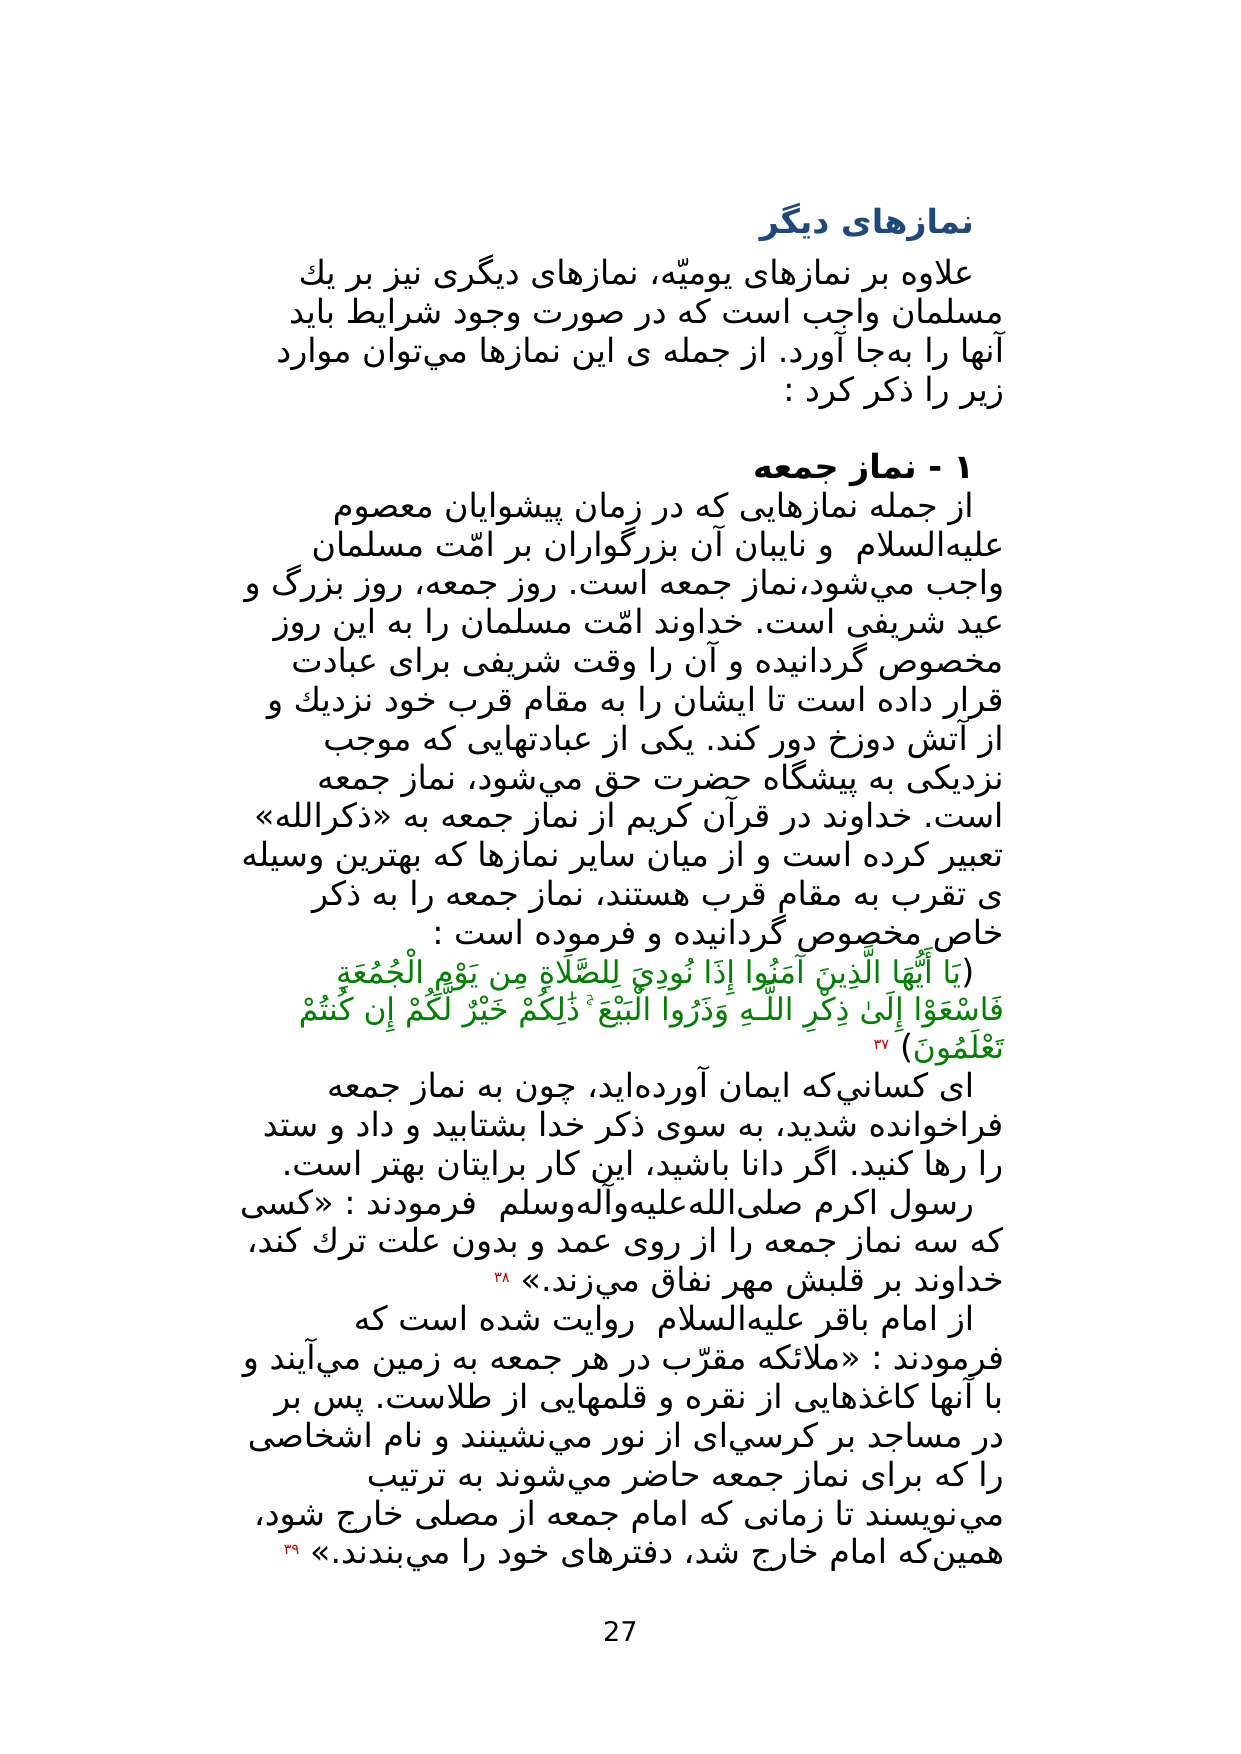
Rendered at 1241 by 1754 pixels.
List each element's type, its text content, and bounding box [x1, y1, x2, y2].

text (يَا أَيُّهَا الَّذِينَ آمَنُوا إِذَا نُودِيَ لِلصَّلَاةِ مِن يَوْمِ الْجُمُعَةِ فَاسْعَوْا إِلَىٰ ذِكْرِ اللَّـهِ وَذَرُوا الْبَيْعَ ۚ ذَٰلِكُمْ خَيْرٌ لَّكُمْ إِن كُنتُمْ تَعْلَمُونَ) ٣٧ [236, 952, 1004, 1067]
text اى كساني‌كه ايمان آورده‌ايد، چون به نماز جمعه فراخوانده شديد، به سوى ذكر خدا بشتابيد و داد و ستد را رها كنيد. اگر دانا باشيد، اين كار برايتان بهتر است. [236, 1067, 1004, 1183]
text از امام باقر عليه‌السلام روايت شده است كه فرمودند : «ملائكه مقرّب در هر جمعه به زمين مي‌آيند و با آنها كاغذهايى از نقره و قلمهايى از طلاست. پس بر در مساجد بر كرسي‌اى از نور مي‌نشينند و نام اشخاصى را كه براى نماز جمعه حاضر مي‌شوند به ترتيب مي‌نويسند تا زمانى كه امام جمعه از مصلى خارج شود، همين‌كه امام خارج شد، دفترهاى خود را مي‌بندند.» ٣٩ [236, 1300, 1004, 1572]
text ١ - نماز جمعه [236, 447, 1004, 486]
text علاوه بر نمازهاى يوميّه، نمازهاى ديگرى نيز بر يك مسلمان واجب است كه در صورت وجود شرايط بايد آنها را به‌جا آورد. از جمله ى اين نمازها مي‌توان موارد زير را ذكر كرد : [236, 253, 1004, 409]
subtitle نمازهاى ديگر [236, 202, 1004, 241]
text از جمله نمازهايى كه در زمان پيشوايان معصوم عليه‌السلام و نايبان آن بزرگواران بر امّت مسلمان واجب مي‌شود،‌نماز جمعه است. روز جمعه، روز بزرگ و عيد شريفى است. خداوند امّت مسلمان را به اين روز مخصوص گردانيده و آن را وقت شريفى براى عبادت قرار داده است تا ايشان را به مقام قرب خود نزديك و از آتش دوزخ دور كند. يكى از عبادتهايى كه موجب نزديكى به پيشگاه حضرت حق مي‌شود، نماز جمعه است. خداوند در قرآن كريم از نماز جمعه به «ذكرالله» تعبير كرده است و از ميان ساير نمازها كه بهترين وسيله ى تقرب به مقام قرب هستند، نماز جمعه را به ذكر خاص مخصوص گردانيده و فرموده است : [236, 486, 1004, 952]
text رسول اكرم صلى‌الله‌عليه‌وآله‌وسلم فرمودند : «كسى كه سه نماز جمعه را از روى عمد و بدون علت ترك كند، خداوند بر قلبش مهر نفاق مي‌زند.» ٣٨ [236, 1183, 1004, 1300]
